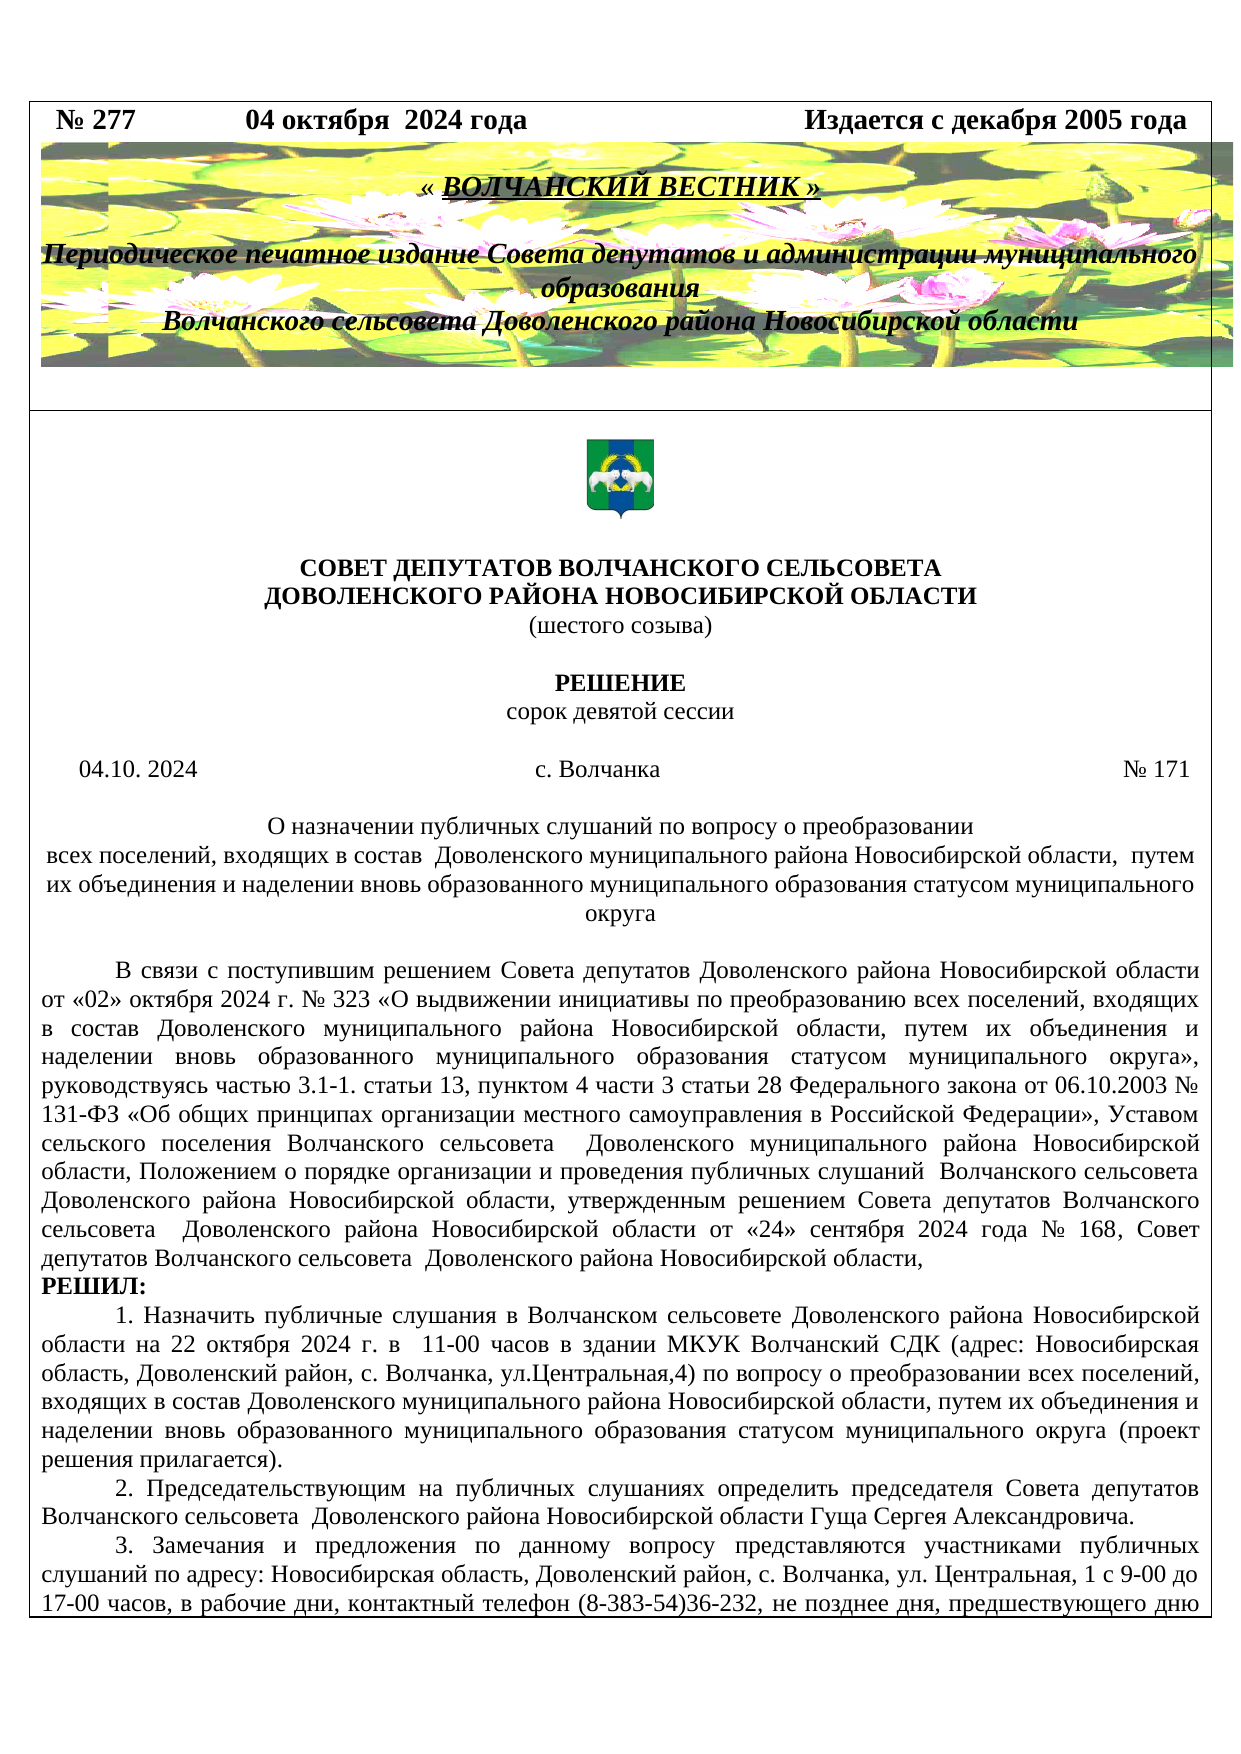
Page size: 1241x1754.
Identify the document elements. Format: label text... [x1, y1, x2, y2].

picture [586, 439, 654, 519]
table_header № 277 04 октября 2024 года Издается с декабря 2005 года « ВОЛЧАНСКИЙ ВЕСТНИК » Периодическое печатное издание Совета депутатов и администрации муниципального образования Волчанского сельсовета Доволенского района Новосибирской области [30, 102, 1211, 409]
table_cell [30, 411, 1211, 1616]
